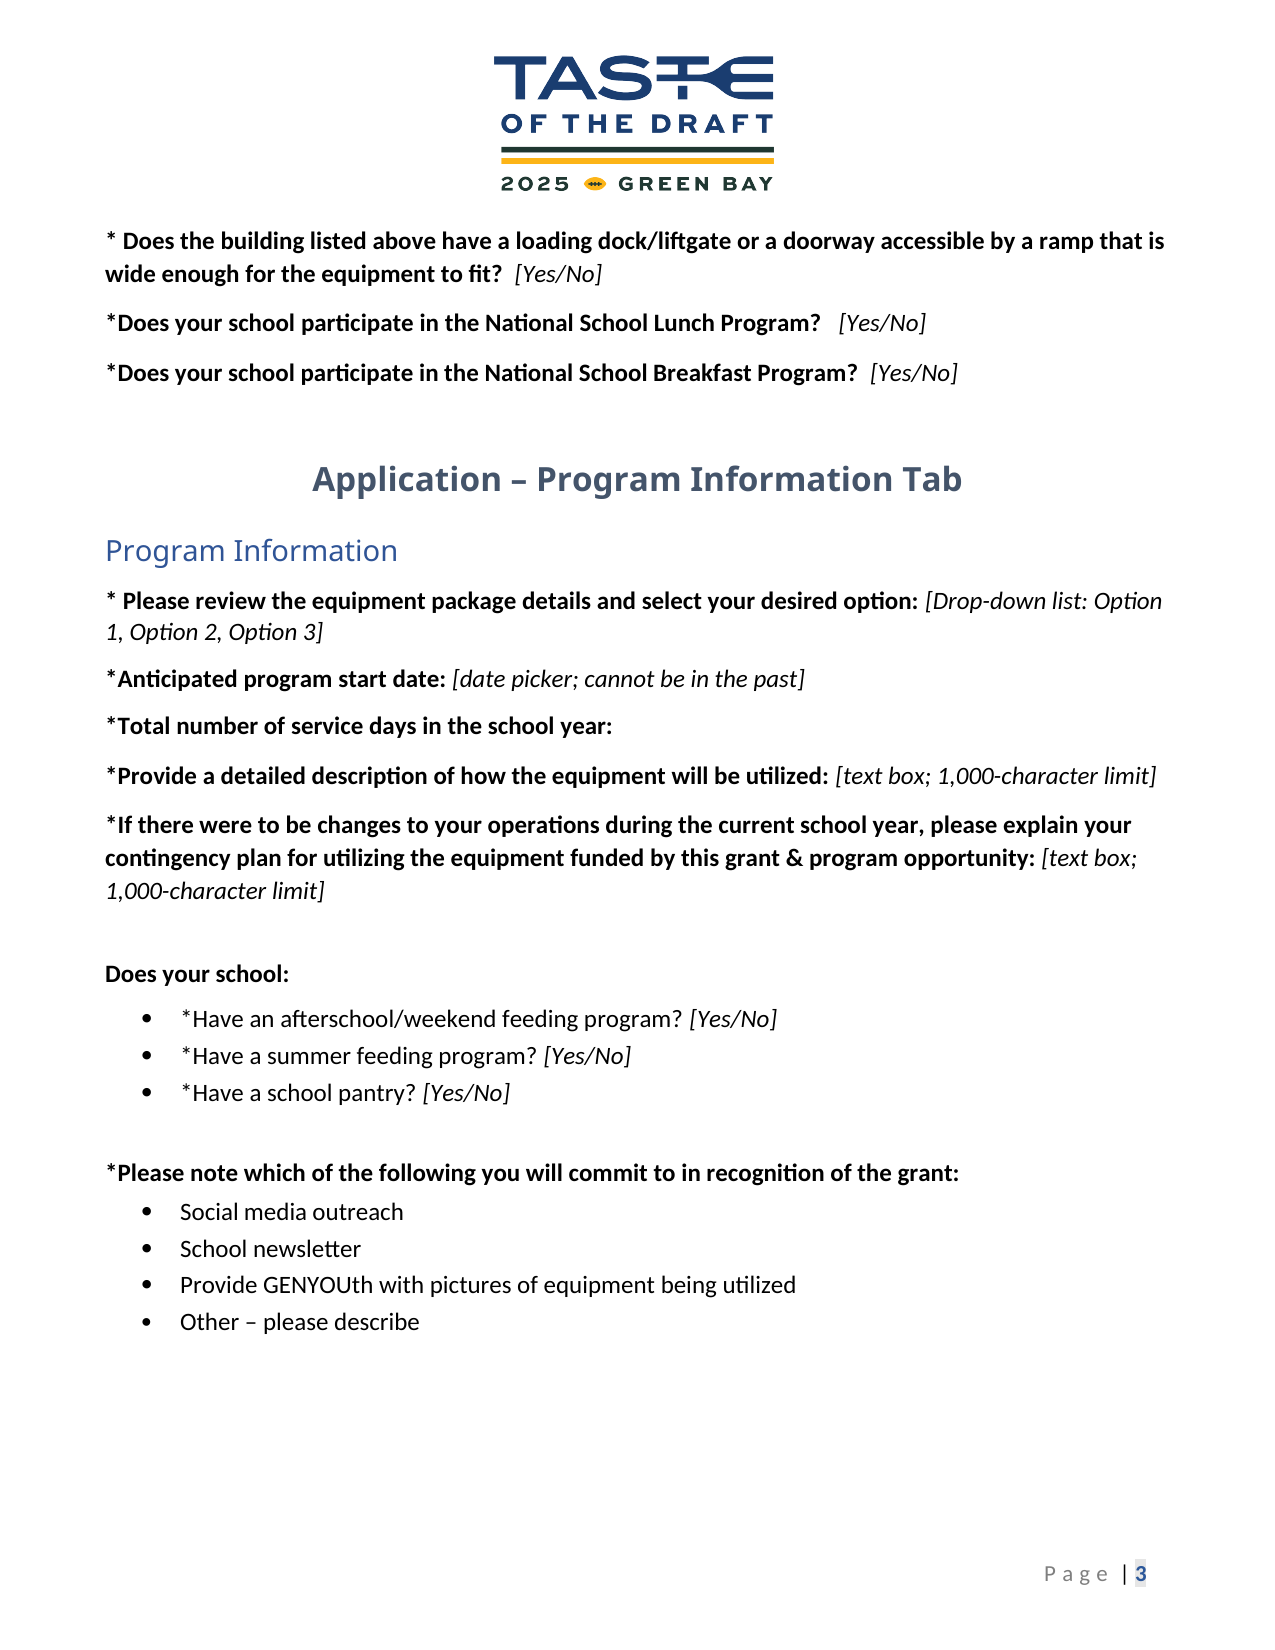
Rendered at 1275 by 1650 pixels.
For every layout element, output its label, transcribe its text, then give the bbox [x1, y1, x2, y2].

picture [458, 13, 817, 225]
text *Does your school participate in the National School Breakfast Program? [Yes/No] [105, 357, 1170, 388]
subtitle Program Information [105, 530, 1170, 570]
subtitle Application – Program Information Tab [105, 456, 1170, 502]
text * Please review the equipment package details and select your desired option: [Drop-down list: Option 1, Option 2, Option 3] [105, 586, 1170, 647]
list *Have a school pantry? [Yes/No] [142, 1077, 1170, 1107]
list *Have a summer feeding program? [Yes/No] [142, 1040, 1170, 1071]
text *Does your school participate in the National School Lunch Program? [Yes/No] [105, 307, 1170, 338]
text *Total number of service days in the school year: [105, 710, 1170, 741]
list Provide GENYOUth with pictures of equipment being utilized [142, 1270, 1170, 1300]
text *Provide a detailed description of how the equipment will be utilized: [text box; 1,000-character limit] [105, 760, 1170, 791]
list School newsletter [142, 1233, 1170, 1263]
text * Does the building listed above have a loading dock/liftgate or a doorway accessible by a ramp that is wide enough for the equipment to fit? [Yes/No] [105, 225, 1170, 288]
text Does your school: [105, 925, 1170, 988]
list Other – please describe [142, 1306, 1170, 1337]
list Social media outreach [142, 1196, 1170, 1227]
text *If there were to be changes to your operations during the current school year, please explain your contingency plan for utilizing the equipment funded by this grant & program opportunity: [text box; 1,000-character limit] [105, 809, 1170, 906]
text *Please note which of the following you will commit to in recognition of the grant: [105, 1124, 1170, 1187]
list *Have an afterschool/weekend feeding program? [Yes/No] [142, 1003, 1170, 1034]
text *Anticipated program start date: [date picker; cannot be in the past] [105, 663, 1170, 694]
